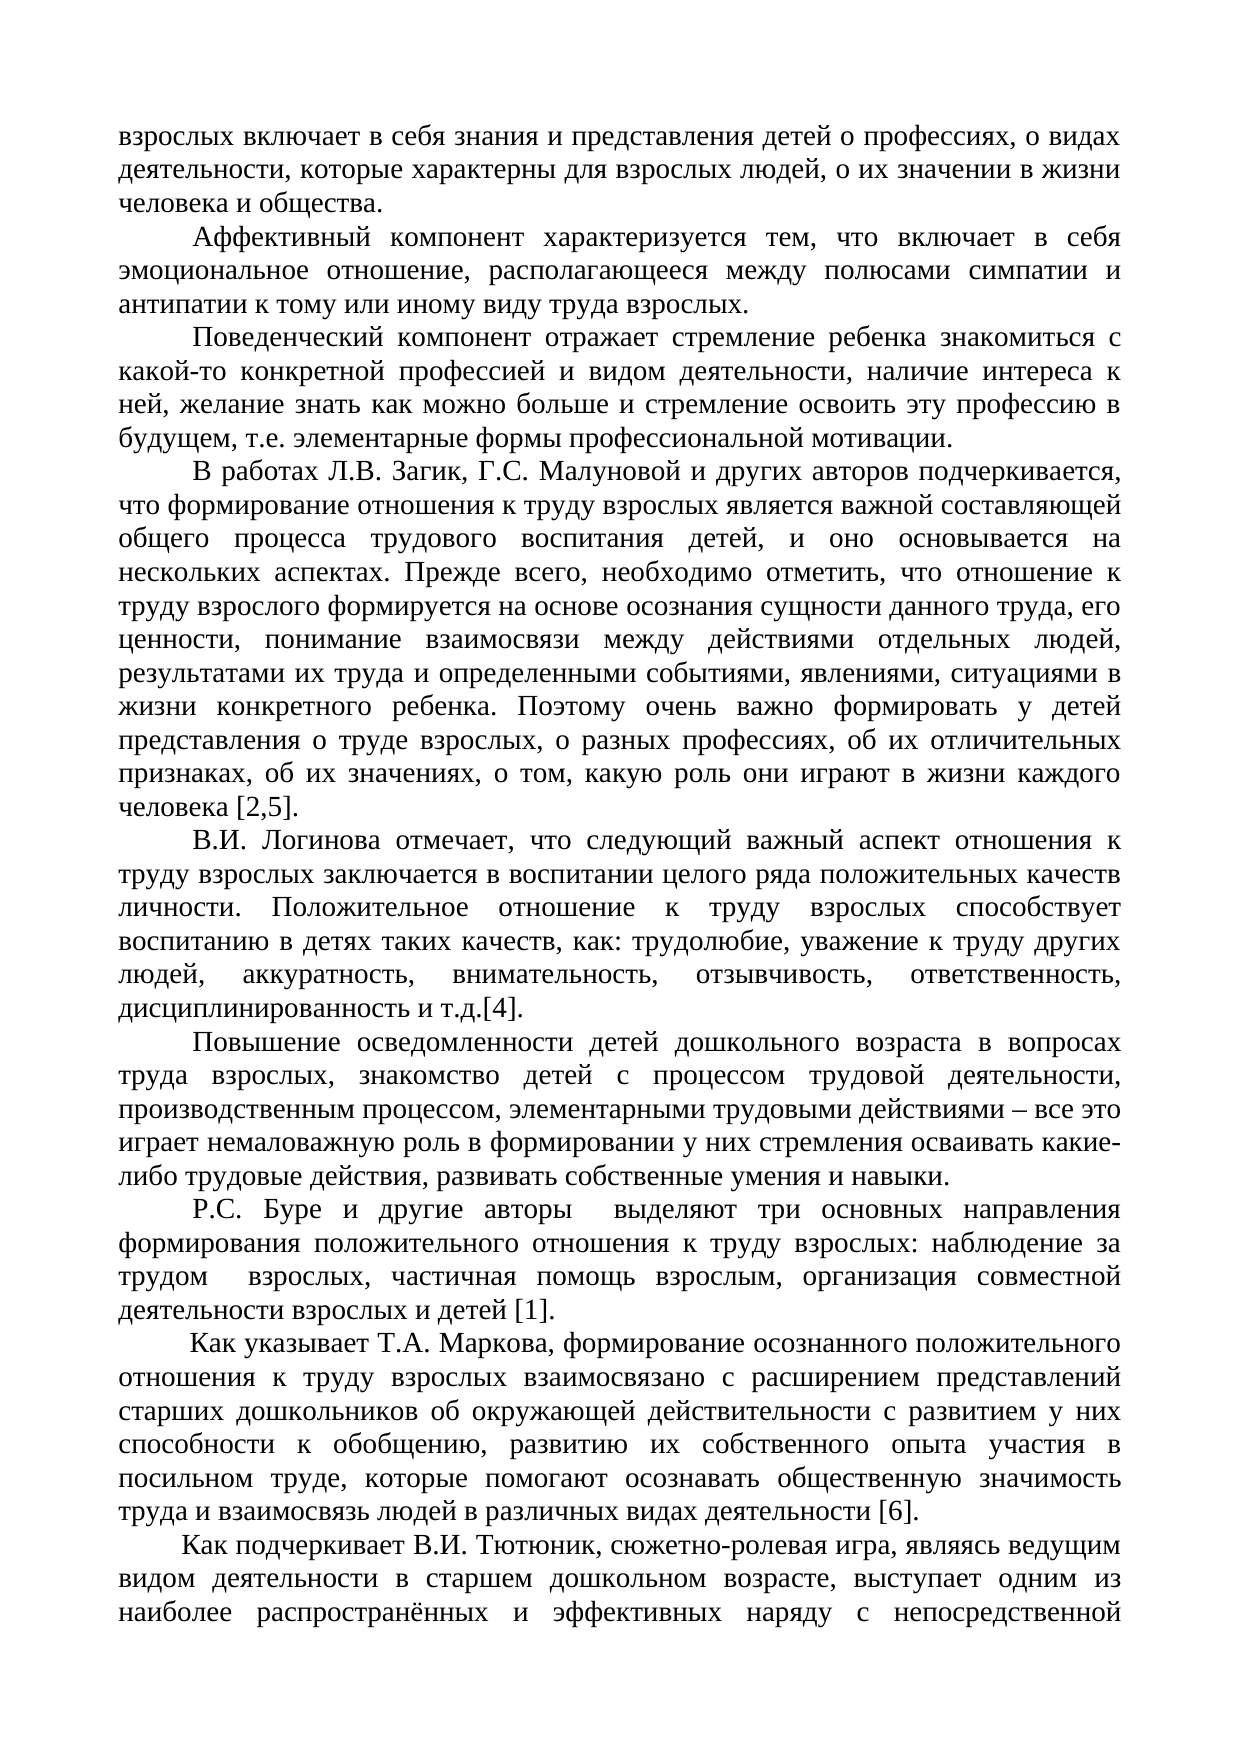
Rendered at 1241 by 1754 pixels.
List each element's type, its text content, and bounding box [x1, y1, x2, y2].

text Поведенческий компонент отражает стремление ребенка знакомиться с какой-то конкретной профессией и видом деятельности, наличие интереса к ней, желание знать как можно больше и стремление освоить эту профессию в будущем, т.е. элементарные формы профессиональной мотивации. [118, 319, 1122, 453]
text Р.С. Буре и другие авторы выделяют три основных направления формирования положительного отношения к труду взрослых: наблюдение за трудом взрослых, частичная помощь взрослым, организация совместной деятельности взрослых и детей [1]. [118, 1191, 1122, 1326]
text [118, 118, 1122, 219]
text Аффективный компонент характеризуется тем, что включает в себя эмоциональное отношение, располагающееся между полюсами симпатии и антипатии к тому или иному виду труда взрослых. [118, 219, 1122, 319]
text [118, 1527, 1122, 1627]
text Повышение осведомленности детей дошкольного возраста в вопросах труда взрослых, знакомство детей с процессом трудовой деятельности, производственным процессом, элементарными трудовыми действиями – все это играет немаловажную роль в формировании у них стремления осваивать какие-либо трудовые действия, развивать собственные умения и навыки. [118, 1024, 1122, 1191]
text В работах Л.В. Загик, Г.С. Малуновой и других авторов подчеркивается, что формирование отношения к труду взрослых является важной составляющей общего процесса трудового воспитания детей, и оно основывается на нескольких аспектах. Прежде всего, необходимо отметить, что отношение к труду взрослого формируется на основе осознания сущности данного труда, его ценности, понимание взаимосвязи между действиями отдельных людей, результатами их труда и определенными событиями, явлениями, ситуациями в жизни конкретного ребенка. Поэтому очень важно формировать у детей представления о труде взрослых, о разных профессиях, об их отличительных признаках, об их значениях, о том, какую роль они играют в жизни каждого человека [2,5]. [118, 453, 1122, 822]
text В.И. Логинова отмечает, что следующий важный аспект отношения к труду взрослых заключается в воспитании целого ряда положительных качеств личности. Положительное отношение к труду взрослых способствует воспитанию в детях таких качеств, как: трудолюбие, уважение к труду других людей, аккуратность, внимательность, отзывчивость, ответственность, дисциплинированность и т.д.[4]. [118, 822, 1122, 1024]
text Как указывает Т.А. Маркова, формирование осознанного положительного отношения к труду взрослых взаимосвязано с расширением представлений старших дошкольников об окружающей действительности с развитием у них способности к обобщению, развитию их собственного опыта участия в посильном труде, которые помогают осознавать общественную значимость труда и взаимосвязь людей в различных видах деятельности [6]. [118, 1326, 1122, 1527]
